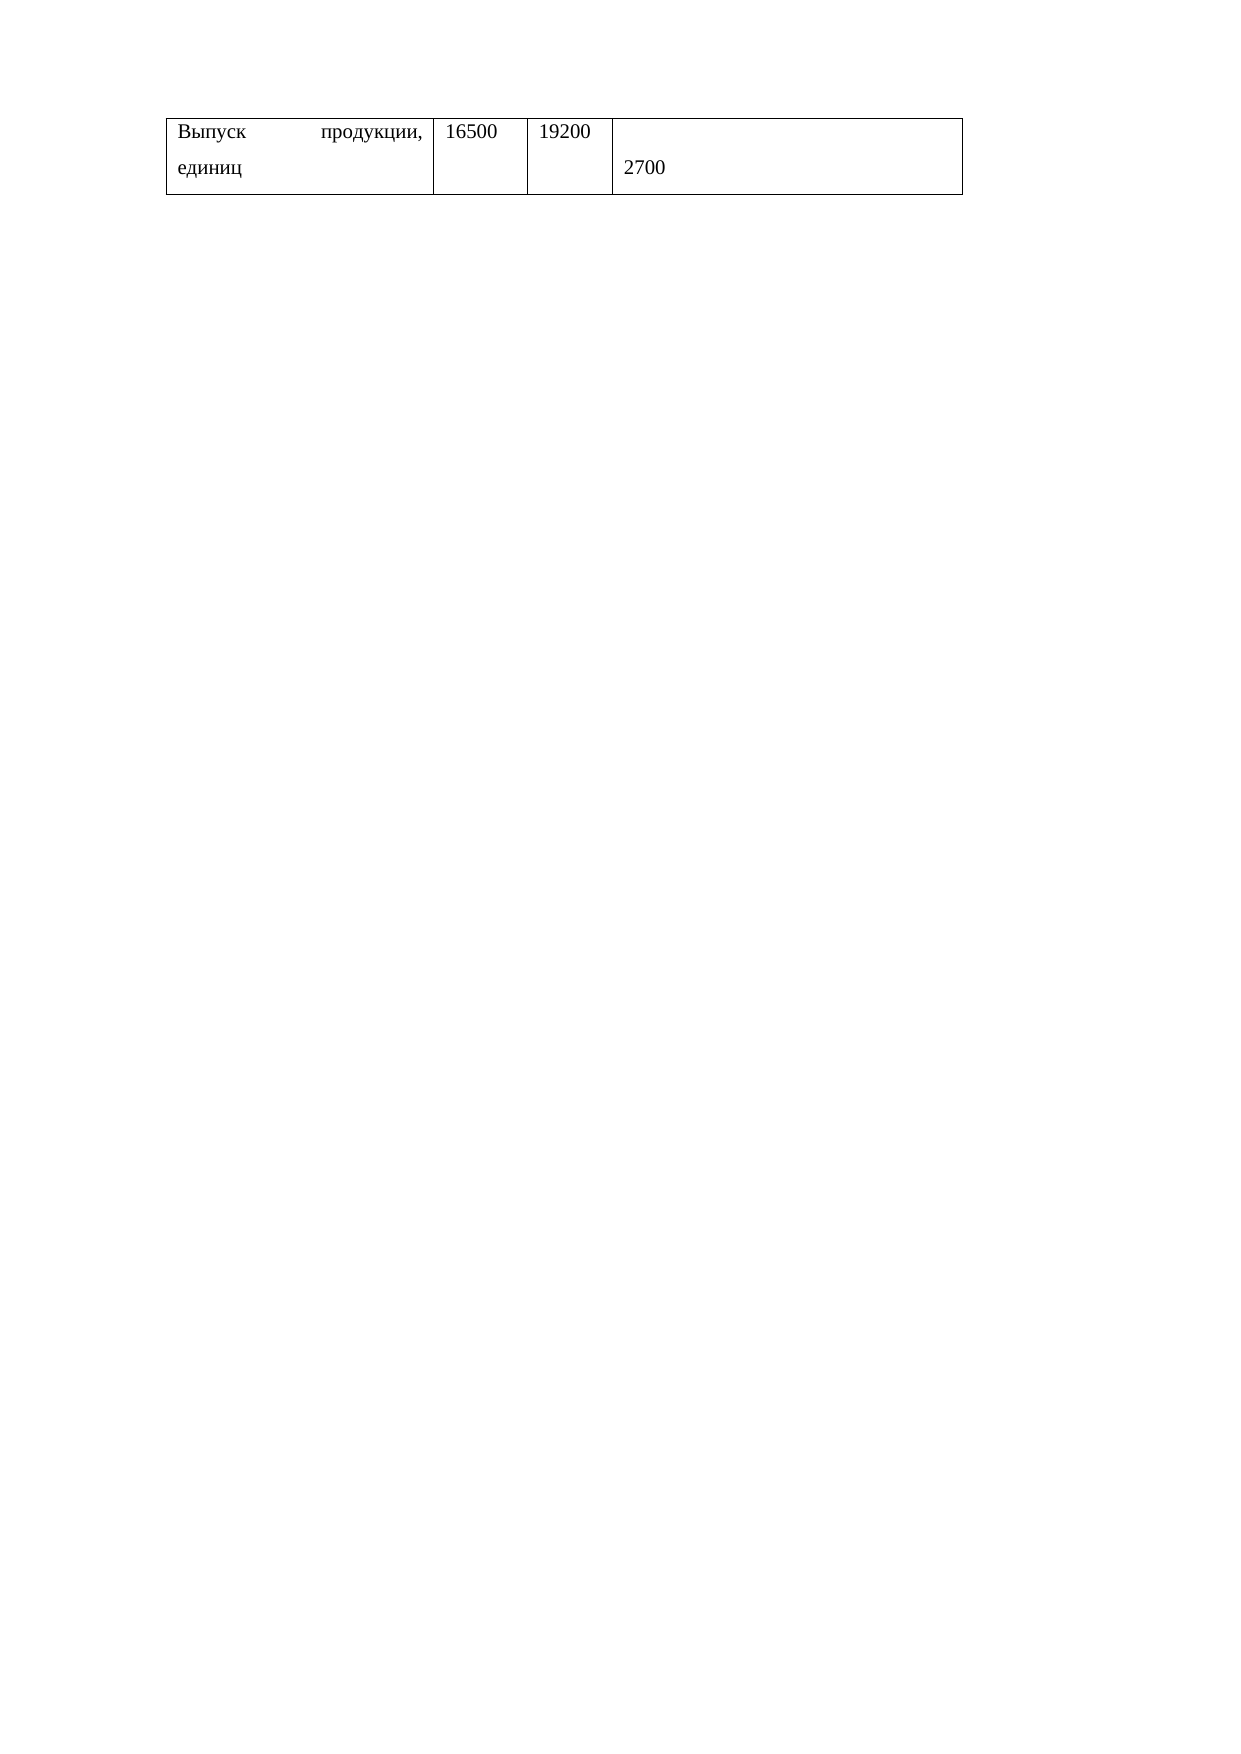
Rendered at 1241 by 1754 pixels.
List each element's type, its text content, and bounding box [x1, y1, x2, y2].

table_cell Выпуск продукции, единиц [167, 119, 433, 193]
table_cell 2700 [613, 119, 962, 193]
table_cell 19200 [528, 119, 612, 193]
table_cell 16500 [434, 119, 527, 193]
